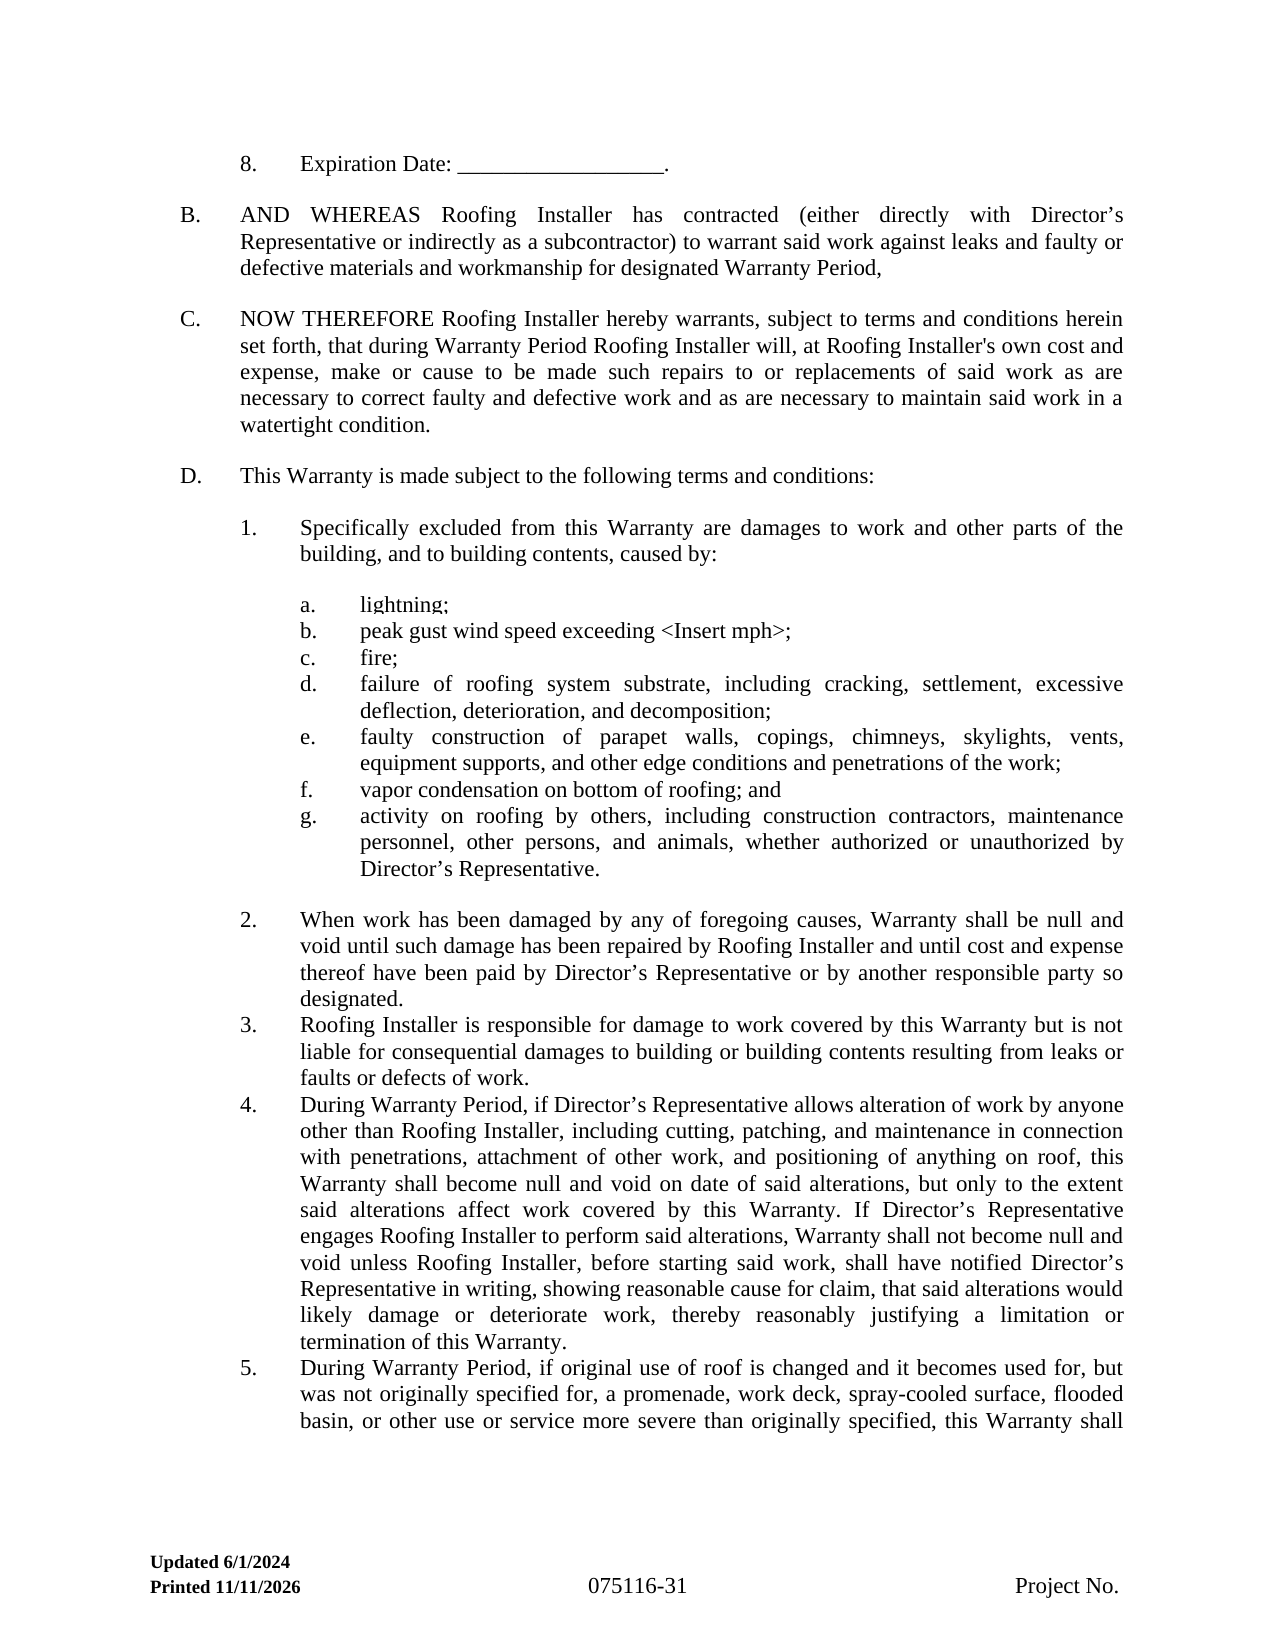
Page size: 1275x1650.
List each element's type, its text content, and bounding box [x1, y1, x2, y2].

text lightning; [300, 591, 1125, 614]
text vapor condensation on bottom of roofing; and [300, 776, 1125, 802]
text fire; [300, 644, 1125, 670]
text This Warranty is made subject to the following terms and conditions: [180, 462, 1125, 488]
text failure of roofing system substrate, including cracking, settlement, excessive deflection, deterioration, and decomposition; [300, 670, 1125, 723]
text Expiration Date: __________________. [240, 150, 1125, 176]
text When work has been damaged by any of foregoing causes, Warranty shall be null and void until such damage has been repaired by Roofing Installer and until cost and expense thereof have been paid by Director’s Representative or by another responsible party so designated. [240, 906, 1125, 1012]
text AND WHEREAS Roofing Installer has contracted (either directly with Director’s Representative or indirectly as a subcontractor) to warrant said work against leaks and faulty or defective materials and workmanship for designated Warranty Period, [180, 201, 1125, 280]
text Roofing Installer is responsible for damage to work covered by this Warranty but is not liable for consequential damages to building or building contents resulting from leaks or faults or defects of work. [240, 1012, 1125, 1091]
text faulty construction of parapet walls, copings, chimneys, skylights, vents, equipment supports, and other edge conditions and penetrations of the work; [300, 723, 1125, 776]
text During Warranty Period, if Director’s Representative allows alteration of work by anyone other than Roofing Installer, including cutting, patching, and maintenance in connection with penetrations, attachment of other work, and positioning of anything on roof, this Warranty shall become null and void on date of said alterations, but only to the extent said alterations affect work covered by this Warranty. If Director’s Representative engages Roofing Installer to perform said alterations, Warranty shall not become null and void unless Roofing Installer, before starting said work, shall have notified Director’s Representative in writing, showing reasonable cause for claim, that said alterations would likely damage or deteriorate work, thereby reasonably justifying a limitation or termination of this Warranty. [240, 1091, 1125, 1354]
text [240, 1354, 1125, 1433]
text activity on roofing by others, including construction contractors, maintenance personnel, other persons, and animals, whether authorized or unauthorized by Director’s Representative. [300, 802, 1125, 881]
text NOW THEREFORE Roofing Installer hereby warrants, subject to terms and conditions herein set forth, that during Warranty Period Roofing Installer will, at Roofing Installer's own cost and expense, make or cause to be made such repairs to or replacements of said work as are necessary to correct faulty and defective work and as are necessary to maintain said work in a watertight condition. [180, 305, 1125, 437]
text peak gust wind speed exceeding <Insert mph>; [300, 618, 1125, 644]
text Specifically excluded from this Warranty are damages to work and other parts of the building, and to building contents, caused by: [240, 513, 1125, 566]
